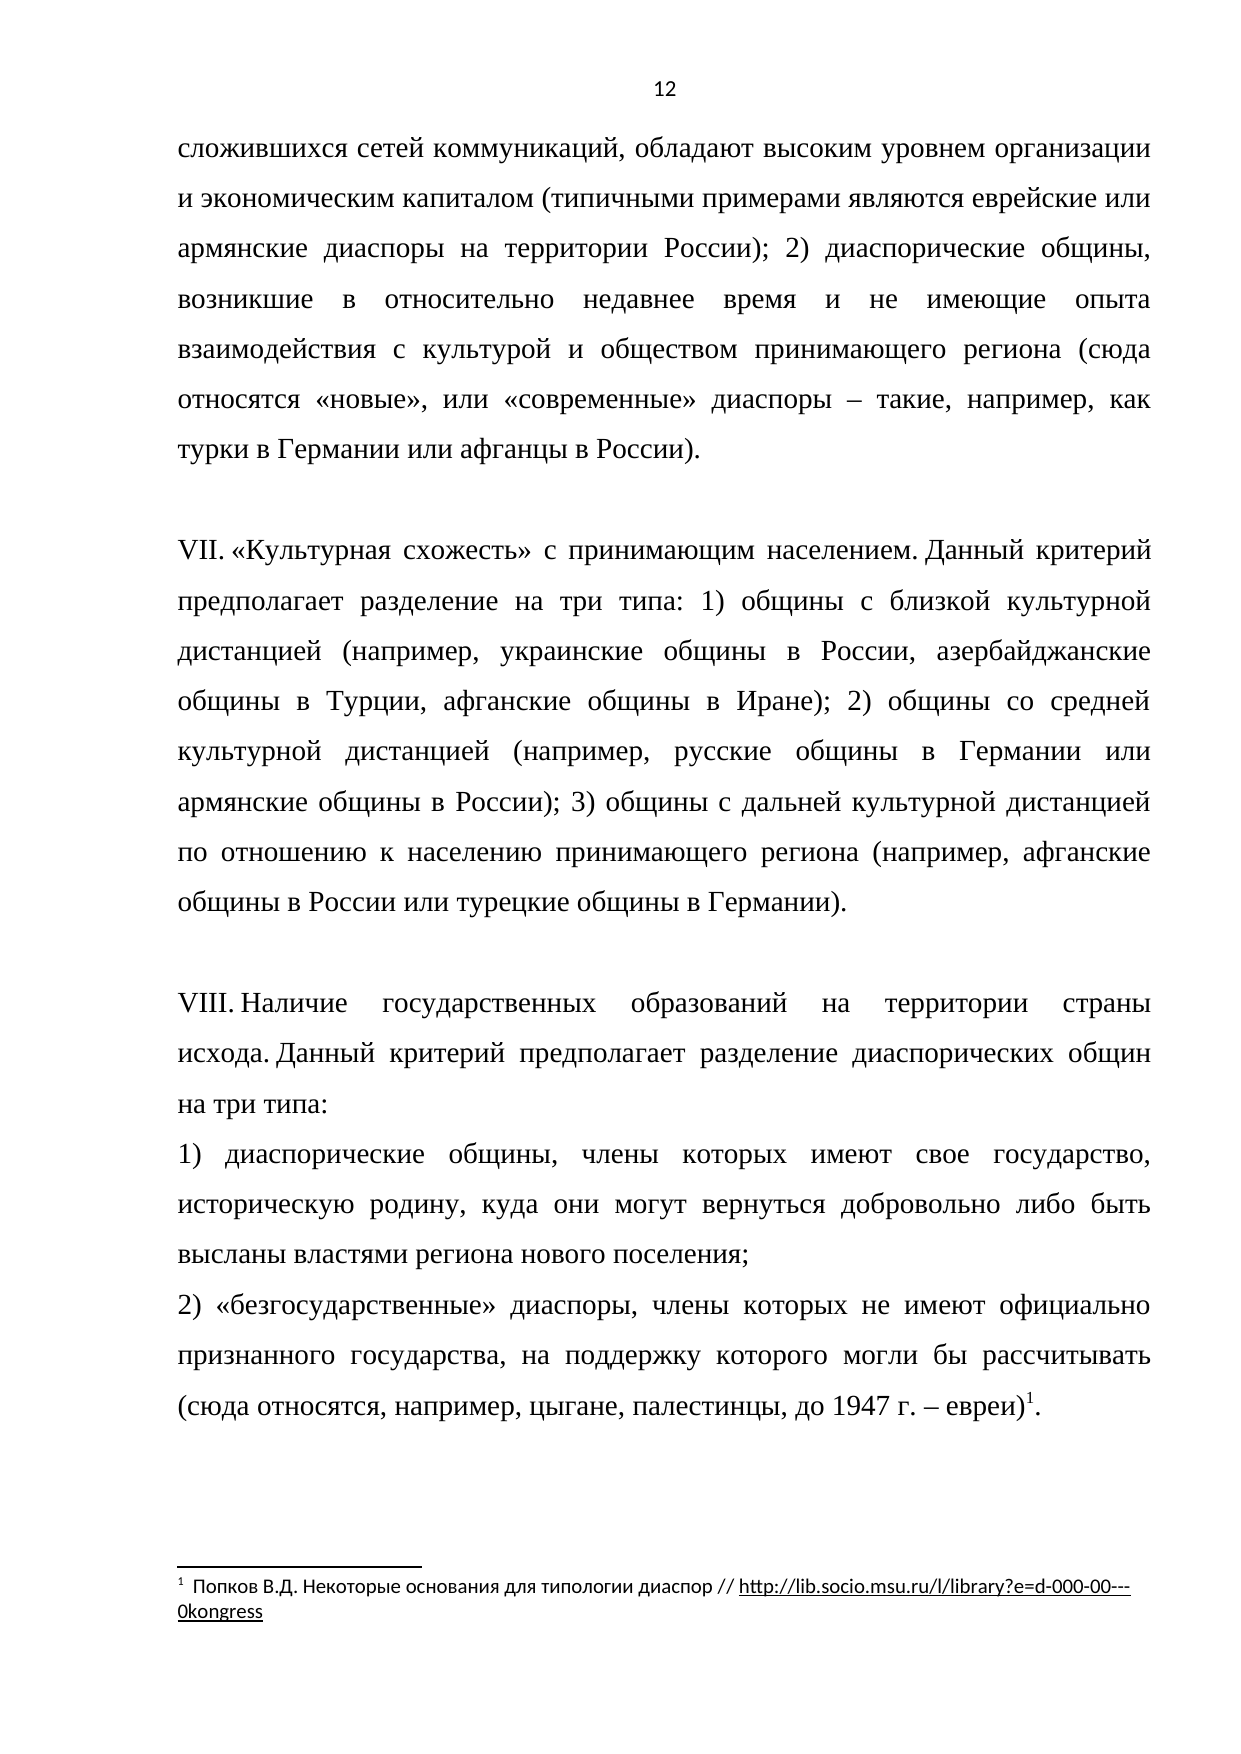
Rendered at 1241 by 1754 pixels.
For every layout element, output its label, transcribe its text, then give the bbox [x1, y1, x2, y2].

text VIII. Наличие государственных образований на территории страны исхода. Данный критерий предполагает разделение диаспорических общин на три типа: [177, 985, 1152, 1119]
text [177, 130, 1152, 465]
text 2) «безгосударственные» диаспоры, члены которых не имеют официально признанного государства, на поддержку которого могли бы рассчитывать (сюда относятся, например, цыгане, палестинцы, до 1947 г. – евреи). [177, 1287, 1152, 1421]
text 1) диаспорические общины, члены которых имеют свое государство, историческую родину, куда они могут вернуться добровольно либо быть высланы властями региона нового поселения; [177, 1136, 1152, 1270]
text VII. «Культурная схожесть» с принимающим населением. Данный критерий предполагает разделение на три типа: 1) общины с близкой культурной дистанцией (например, украинские общины в России, азербайджанские общины в Турции, афганские общины в Иране); 2) общины со средней культурной дистанцией (например, русские общины в Германии или армянские общины в России); 3) общины с дальней культурной дистанцией по отношению к населению принимающего региона (например, афганские общины в России или турецкие общины в Германии). [177, 532, 1152, 918]
